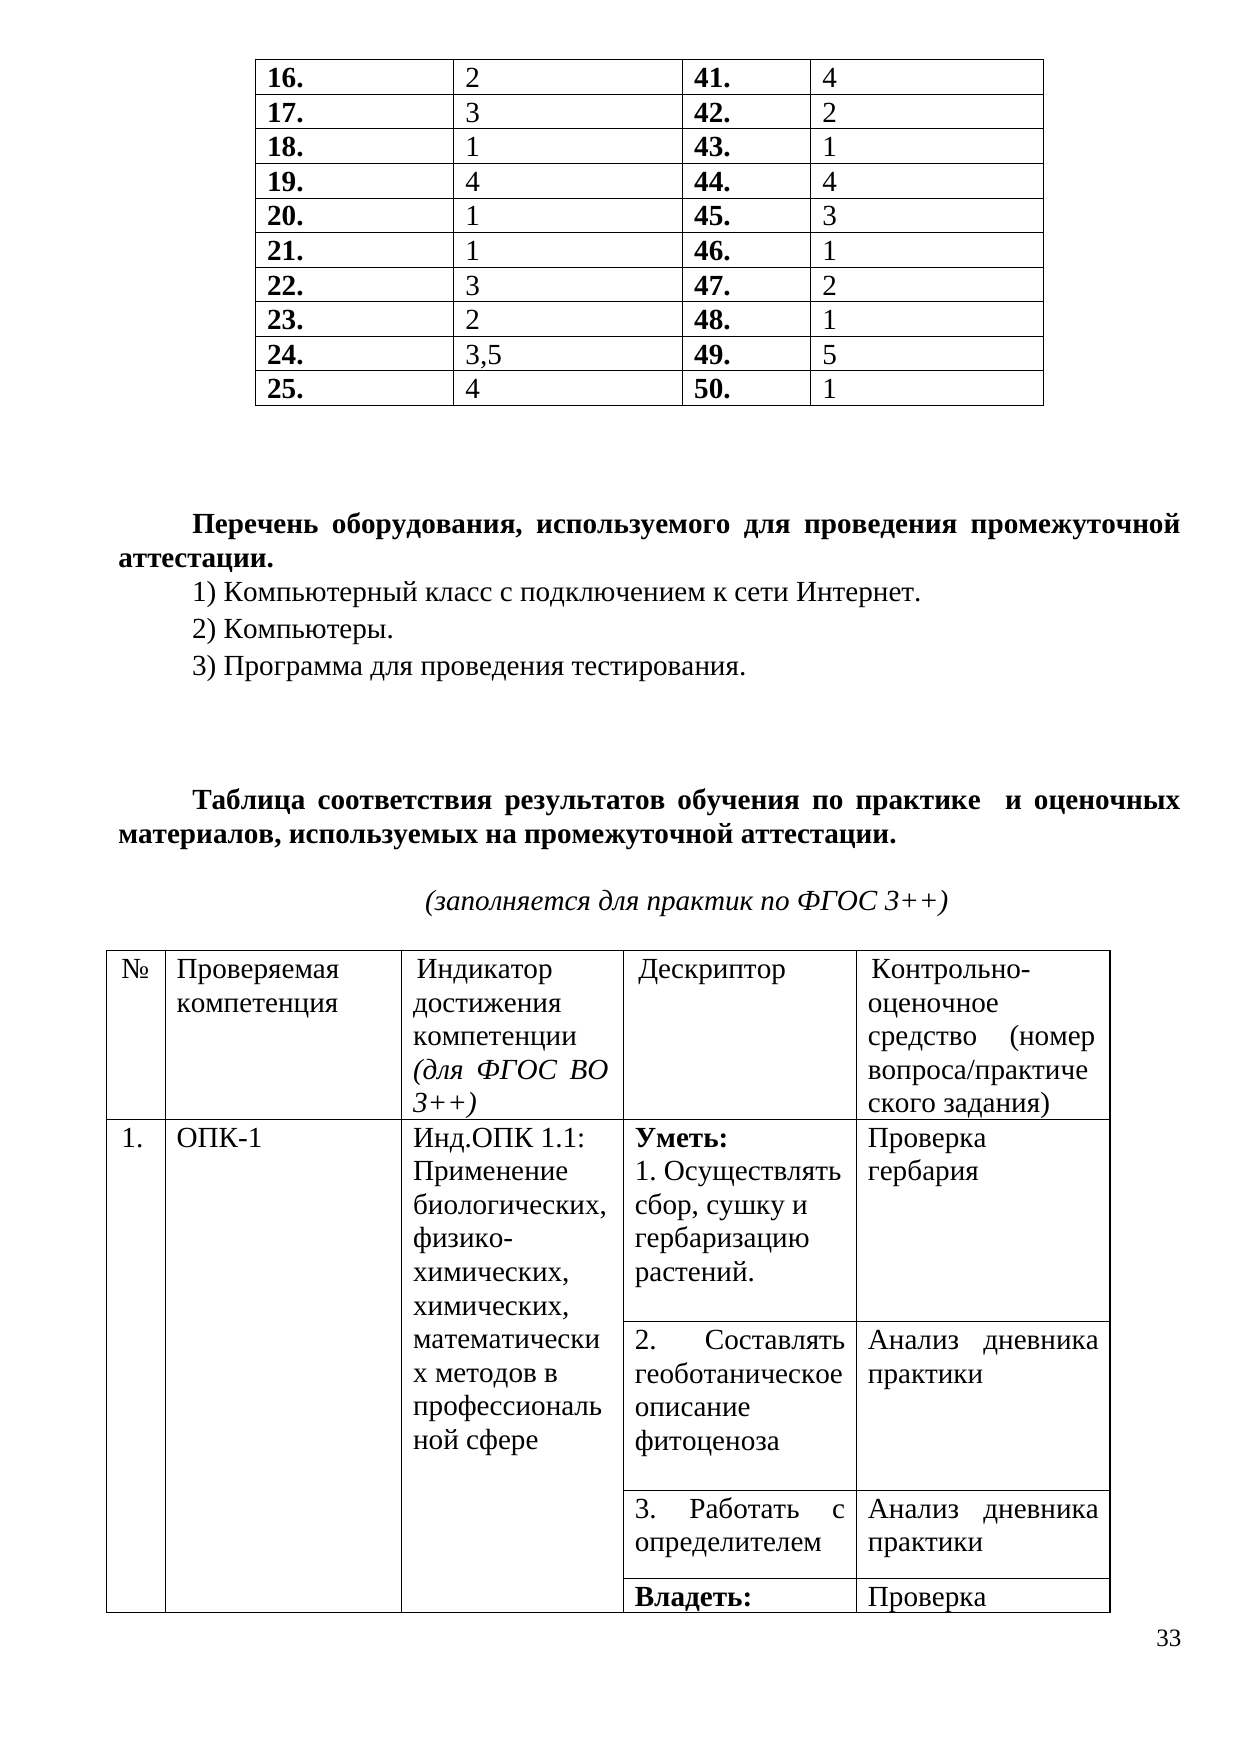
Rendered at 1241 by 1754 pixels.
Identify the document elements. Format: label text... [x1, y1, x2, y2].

table_cell 1 [454, 233, 682, 267]
table_cell Уметь: 1. Осуществлять сбор, сушку и гербаризацию растений. [624, 1120, 856, 1321]
table_cell 1 [811, 302, 1043, 336]
table_cell 19. [256, 164, 453, 197]
table_cell 2 [811, 95, 1043, 128]
table_cell 20. [256, 199, 453, 232]
table_cell Инд.ОПК 1.1: Применение биологических, физико-химических, химических, математических методов в профессиональной сфере [402, 1120, 623, 1612]
table_header Проверяемая компетенция [166, 951, 401, 1119]
table_cell 3 [454, 268, 682, 301]
table_header № [107, 951, 165, 1119]
table_cell 3,5 [454, 337, 682, 370]
table_cell 2 [454, 60, 682, 94]
table_cell Проверка гербария [857, 1120, 1109, 1321]
table_header Индикатор достижения компетенции (для ФГОС ВО 3++) [402, 951, 623, 1119]
table_cell ОПК-1 [166, 1120, 401, 1612]
table_cell 1 [454, 199, 682, 232]
table_cell 2. Составлять геоботаническое описание фитоценоза [624, 1322, 856, 1490]
text Таблица соответствия результатов обучения по практике и оценочных материалов, используемых на промежуточной аттестации. [118, 782, 1181, 849]
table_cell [624, 1579, 856, 1612]
table_cell 18. [256, 129, 453, 163]
table_cell 50. [683, 371, 810, 405]
table_header Дескриптор [624, 951, 856, 1119]
table_cell 5 [811, 337, 1043, 370]
table_cell 45. [683, 199, 810, 232]
table_cell 16. [256, 60, 453, 94]
table_cell 1 [811, 129, 1043, 163]
table_cell 2 [811, 268, 1043, 301]
table_cell 4 [454, 164, 682, 197]
text 1) Компьютерный класс с подключением к сети Интернет. [118, 574, 1181, 607]
table_cell 4 [811, 60, 1043, 94]
table_cell 3 [811, 199, 1043, 232]
text Перечень оборудования, используемого для проведения промежуточной аттестации. [118, 507, 1181, 574]
table_cell 49. [683, 337, 810, 370]
table_cell 46. [683, 233, 810, 267]
table_cell 48. [683, 302, 810, 336]
table_cell 4 [811, 164, 1043, 197]
table_cell 1 [811, 371, 1043, 405]
table_cell 17. [256, 95, 453, 128]
table_cell 2 [454, 302, 682, 336]
table_cell 21. [256, 233, 453, 267]
table_cell 3 [454, 95, 682, 128]
table_cell 47. [683, 268, 810, 301]
table_cell Анализ дневника практики [857, 1491, 1109, 1578]
table_cell 1. [107, 1120, 165, 1612]
table_cell 4 [454, 371, 682, 405]
table_cell 24. [256, 337, 453, 370]
table_cell 25. [256, 371, 453, 405]
text (заполняется для практик по ФГОС 3++) [118, 883, 1181, 917]
table_cell 42. [683, 95, 810, 128]
table_header Контрольно-оценочное средство (номер вопроса/практического задания) [857, 951, 1109, 1119]
table_cell 1 [454, 129, 682, 163]
table_cell 23. [256, 302, 453, 336]
text 2) Компьютеры. [118, 611, 1181, 644]
table_cell 22. [256, 268, 453, 301]
table_cell 43. [683, 129, 810, 163]
table_cell 44. [683, 164, 810, 197]
table_cell Анализ дневника практики [857, 1322, 1109, 1490]
text 3) Программа для проведения тестирования. [118, 648, 1181, 682]
table_cell 41. [683, 60, 810, 94]
table_cell 3. Работать с определителем [624, 1491, 856, 1578]
table_cell 1 [811, 233, 1043, 267]
table_cell Проверка гербария [857, 1579, 1109, 1612]
